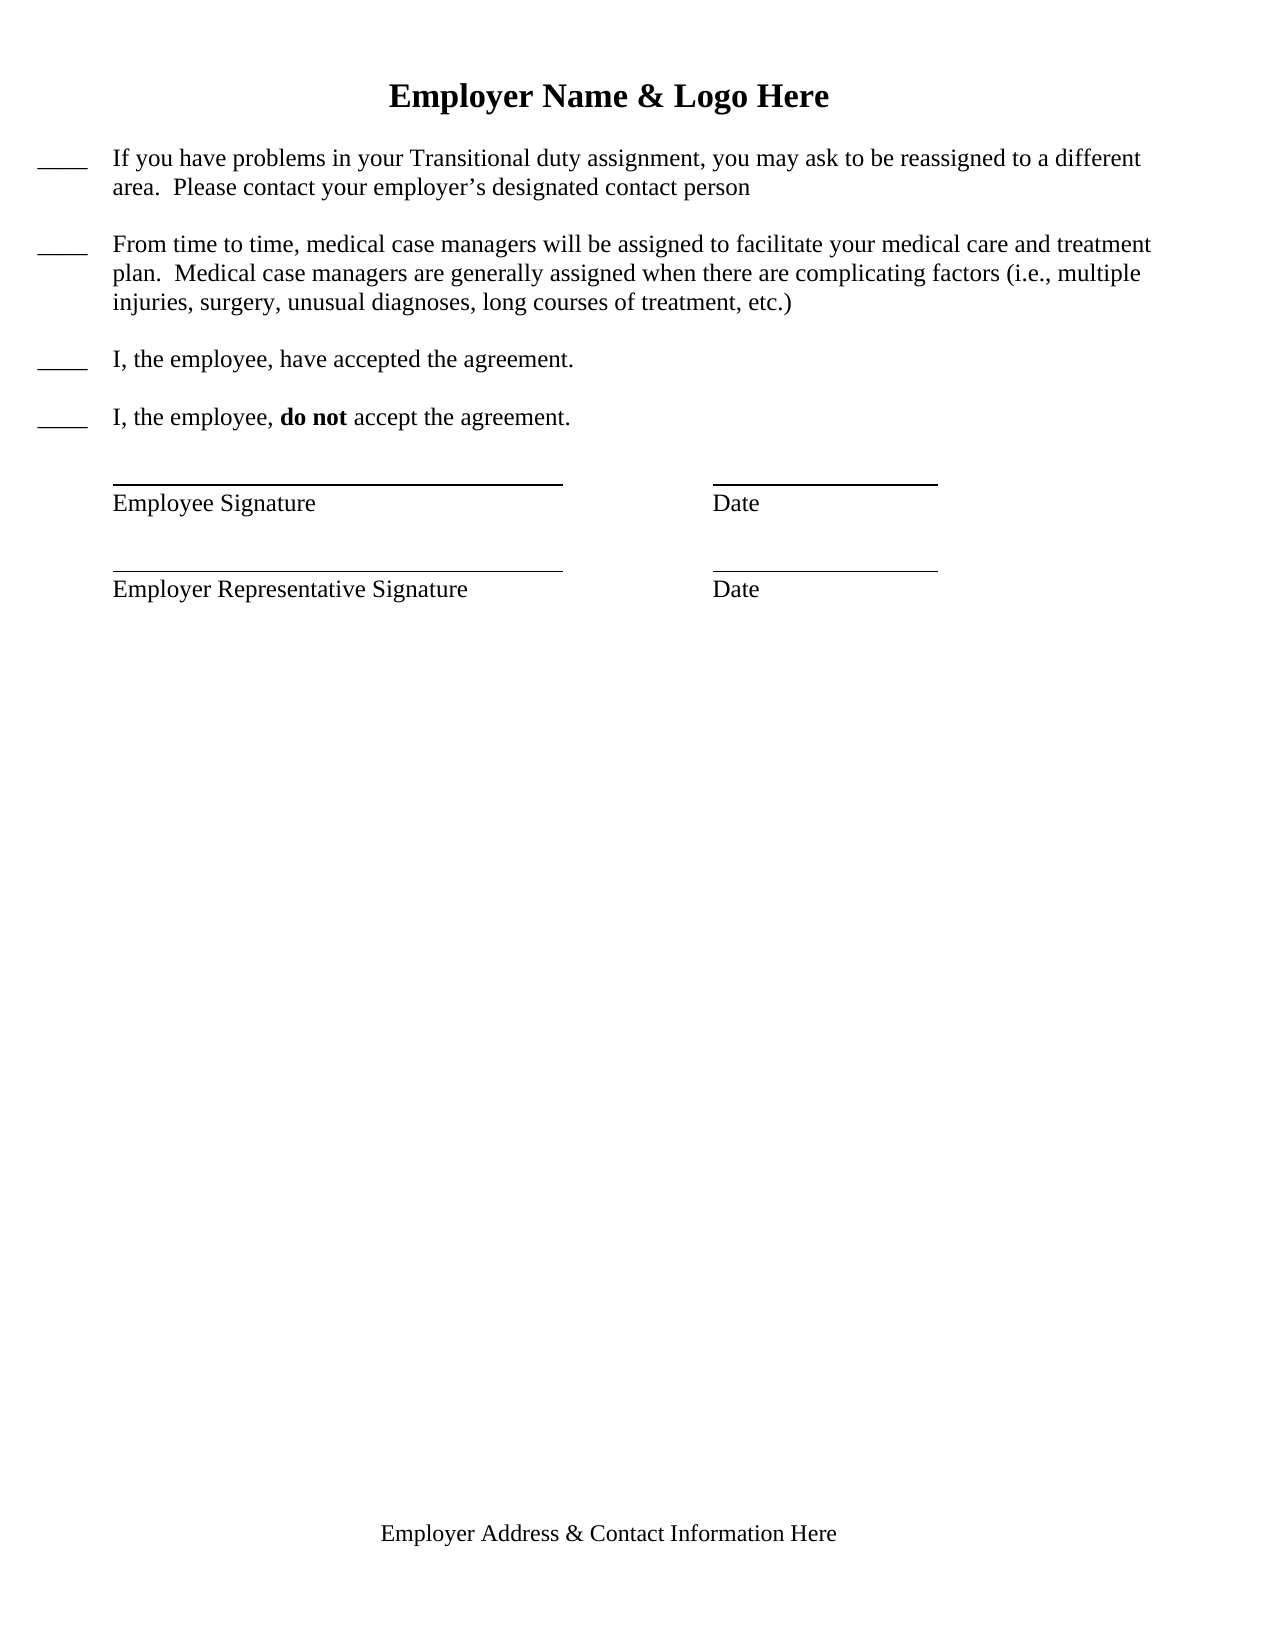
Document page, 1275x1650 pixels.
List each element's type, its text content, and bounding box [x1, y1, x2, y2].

text ____ I, the employee, have accepted the agreement. [37, 344, 1181, 373]
text ____ From time to time, medical case managers will be assigned to facilitate your medical care and treatment plan. Medical case managers are generally assigned when there are complicating factors (i.e., multiple injuries, surgery, unusual diagnoses, long courses of treatment, etc.) [37, 229, 1181, 316]
text ____ I, the employee, do not accept the agreement. [37, 402, 1181, 431]
text ____ If you have problems in your Transitional duty assignment, you may ask to be reassigned to a different area. Please contact your employer’s designated contact person [37, 143, 1181, 201]
text Employee Signature Date [37, 488, 1181, 517]
text Employer Representative Signature Date [37, 574, 1181, 603]
